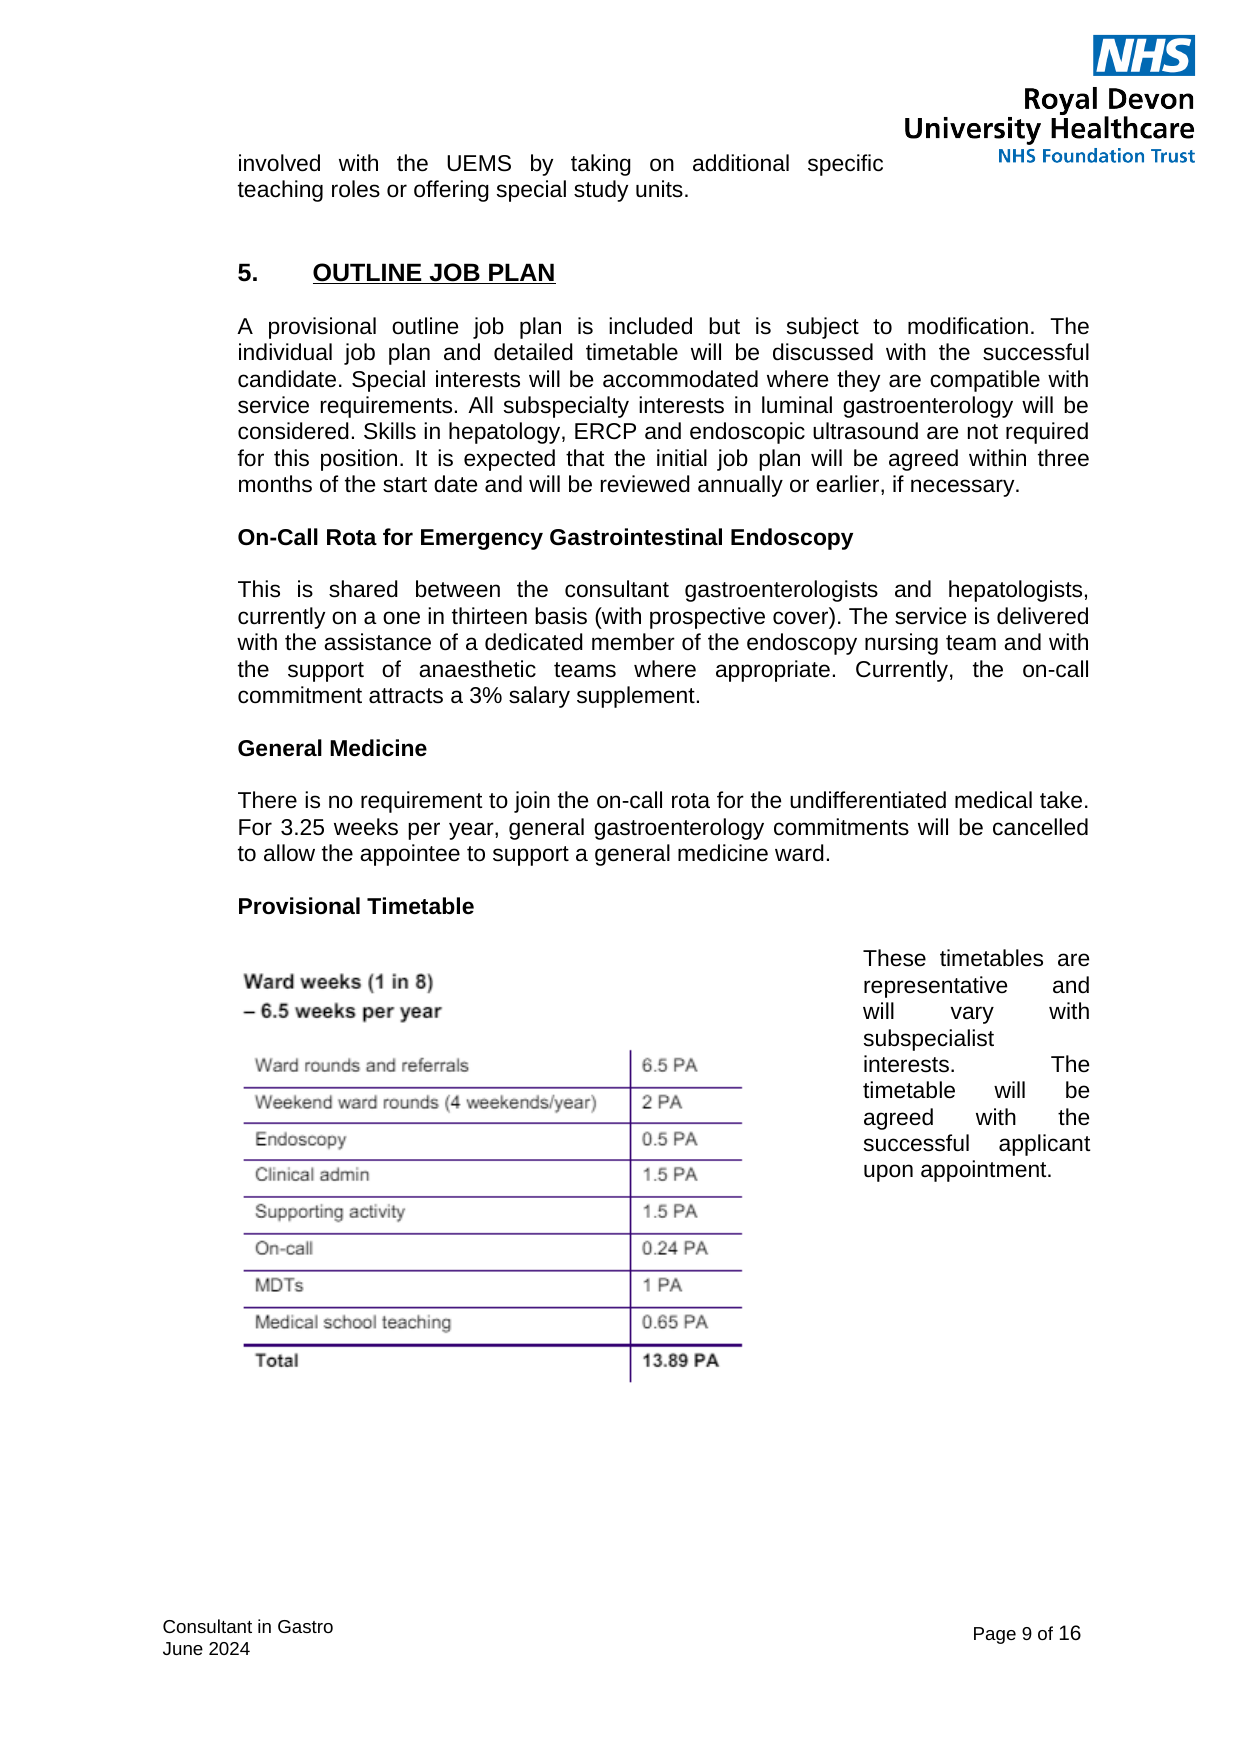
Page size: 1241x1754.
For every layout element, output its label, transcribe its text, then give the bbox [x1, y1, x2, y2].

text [237, 150, 1090, 203]
text A provisional outline job plan is included but is subject to modification. The individual job plan and detailed timetable will be discussed with the successful candidate. Special interests will be accommodated where they are compatible with service requirements. All subspecialty interests in luminal gastroenterology will be considered. Skills in hepatology, ERCP and endoscopic ultrasound are not required for this position. It is expected that the initial job plan will be agreed within three months of the start date and will be reviewed annually or earlier, if necessary. [237, 313, 1090, 497]
text On-Call Rota for Emergency Gastrointestinal Endoscopy [237, 524, 1090, 550]
text General Medicine [237, 734, 1090, 761]
text This is shared between the consultant gastroenterologists and hepatologists, currently on a one in thirteen basis (with prospective cover). The service is delivered with the assistance of a dedicated member of the endoscopy nursing team and with the support of anaesthetic teams where appropriate. Currently, the on-call commitment attracts a 3% salary supplement. [237, 576, 1090, 708]
picture [903, 33, 1197, 164]
text There is no requirement to join the on-call rota for the undifferentiated medical take. For 3.25 weeks per year, general gastroenterology commitments will be cancelled to allow the appointee to support a general medicine ward. [237, 787, 1090, 866]
text Provisional Timetable [162, 893, 1090, 919]
text These timetables are representative and will vary with subspecialist interests. The timetable will be agreed with the successful applicant upon appointment. [237, 945, 1090, 1183]
picture [224, 952, 770, 1404]
text 5. OUTLINE JOB PLAN [237, 258, 1090, 287]
